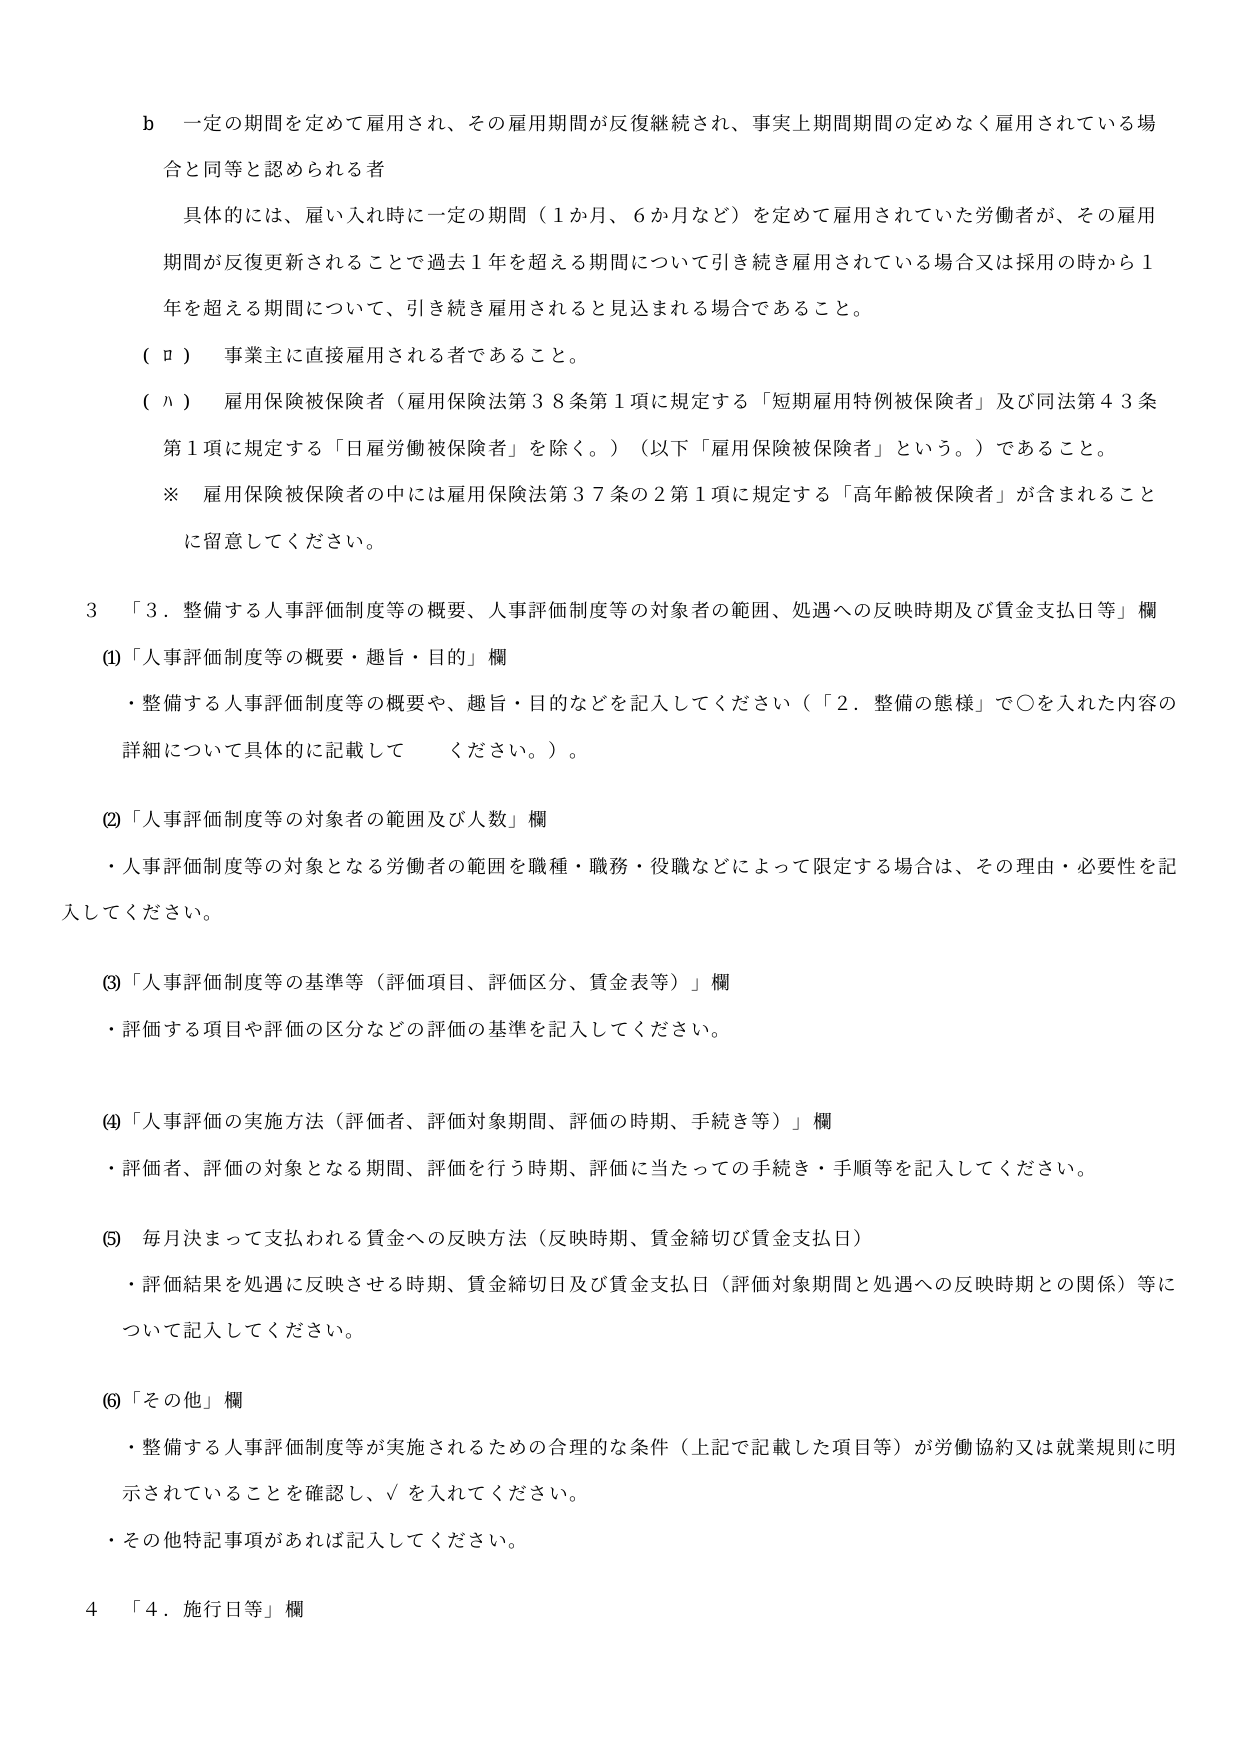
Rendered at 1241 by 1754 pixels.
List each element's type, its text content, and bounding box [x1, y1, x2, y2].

text 具体的には、雇い入れ時に一定の期間（１か月、６か月など）を定めて雇用されていた労働者が、その雇用期間が反復更新されることで過去１年を超える期間について引き続き雇用されている場合又は採用の時から１年を超える期間について、引き続き雇用されると見込まれる場合であること。 [153, 192, 1164, 331]
text (2)「人事評価制度等の対象者の範囲及び人数」欄 [61, 796, 1179, 842]
text (6)「その他」欄 [61, 1376, 1179, 1423]
text ※ 雇用保険被保険者の中には雇用保険法第３７条の２第１項に規定する「高年齢被保険者」が含まれることに留意してください。 [153, 470, 1164, 563]
text ・その他特記事項があれば記入してください。 [61, 1516, 1164, 1562]
text (ﾊ) 雇用保険被保険者（雇用保険法第３８条第１項に規定する「短期雇用特例被保険者」及び同法第４３条第１項に規定する「日雇労働被保険者」を除く。）（以下「雇用保険被保険者」という。）であること。 [123, 377, 1164, 470]
text ・整備する人事評価制度等が実施されるための合理的な条件（上記で記載した項目等）が労働協約又は就業規則に明示されていることを確認し、✓を入れてください。 [102, 1423, 1179, 1516]
text (4)「人事評価の実施方法（評価者、評価対象期間、評価の時期、手続き等）」欄 [61, 1098, 1179, 1144]
text ・評価結果を処遇に反映させる時期、賃金締切日及び賃金支払日（評価対象期間と処遇への反映時期との関係）等について記入してください。 [102, 1260, 1179, 1353]
text ３ 「３．整備する人事評価制度等の概要、人事評価制度等の対象者の範囲、処遇への反映時期及び賃金支払日等」欄 [61, 587, 1179, 633]
text ４ 「４．施行日等」欄 [61, 1585, 1179, 1632]
text ・整備する人事評価制度等の概要や、趣旨・目的などを記入してください（「２．整備の態様」で○を入れた内容の詳細について具体的に記載して ください。）。 [102, 679, 1179, 772]
text (1)「人事評価制度等の概要・趣旨・目的」欄 [61, 633, 1179, 679]
text (5) 毎月決まって支払われる賃金への反映方法（反映時期、賃金締切び賃金支払日） [61, 1214, 1179, 1260]
text ・人事評価制度等の対象となる労働者の範囲を職種・職務・役職などによって限定する場合は、その理由・必要性を記入してください。 [61, 842, 1179, 935]
text b 一定の期間を定めて雇用され、その雇用期間が反復継続され、事実上期間期間の定めなく雇用されている場合と同等と認められる者 [143, 99, 1164, 192]
text ・評価者、評価の対象となる期間、評価を行う時期、評価に当たっての手続き・手順等を記入してください。 [61, 1144, 1179, 1191]
text (ﾛ) 事業主に直接雇用される者であること。 [61, 331, 1164, 377]
text (3)「人事評価制度等の基準等（評価項目、評価区分、賃金表等）」欄 [61, 958, 1179, 1005]
text ・評価する項目や評価の区分などの評価の基準を記入してください。 [61, 1005, 1179, 1051]
